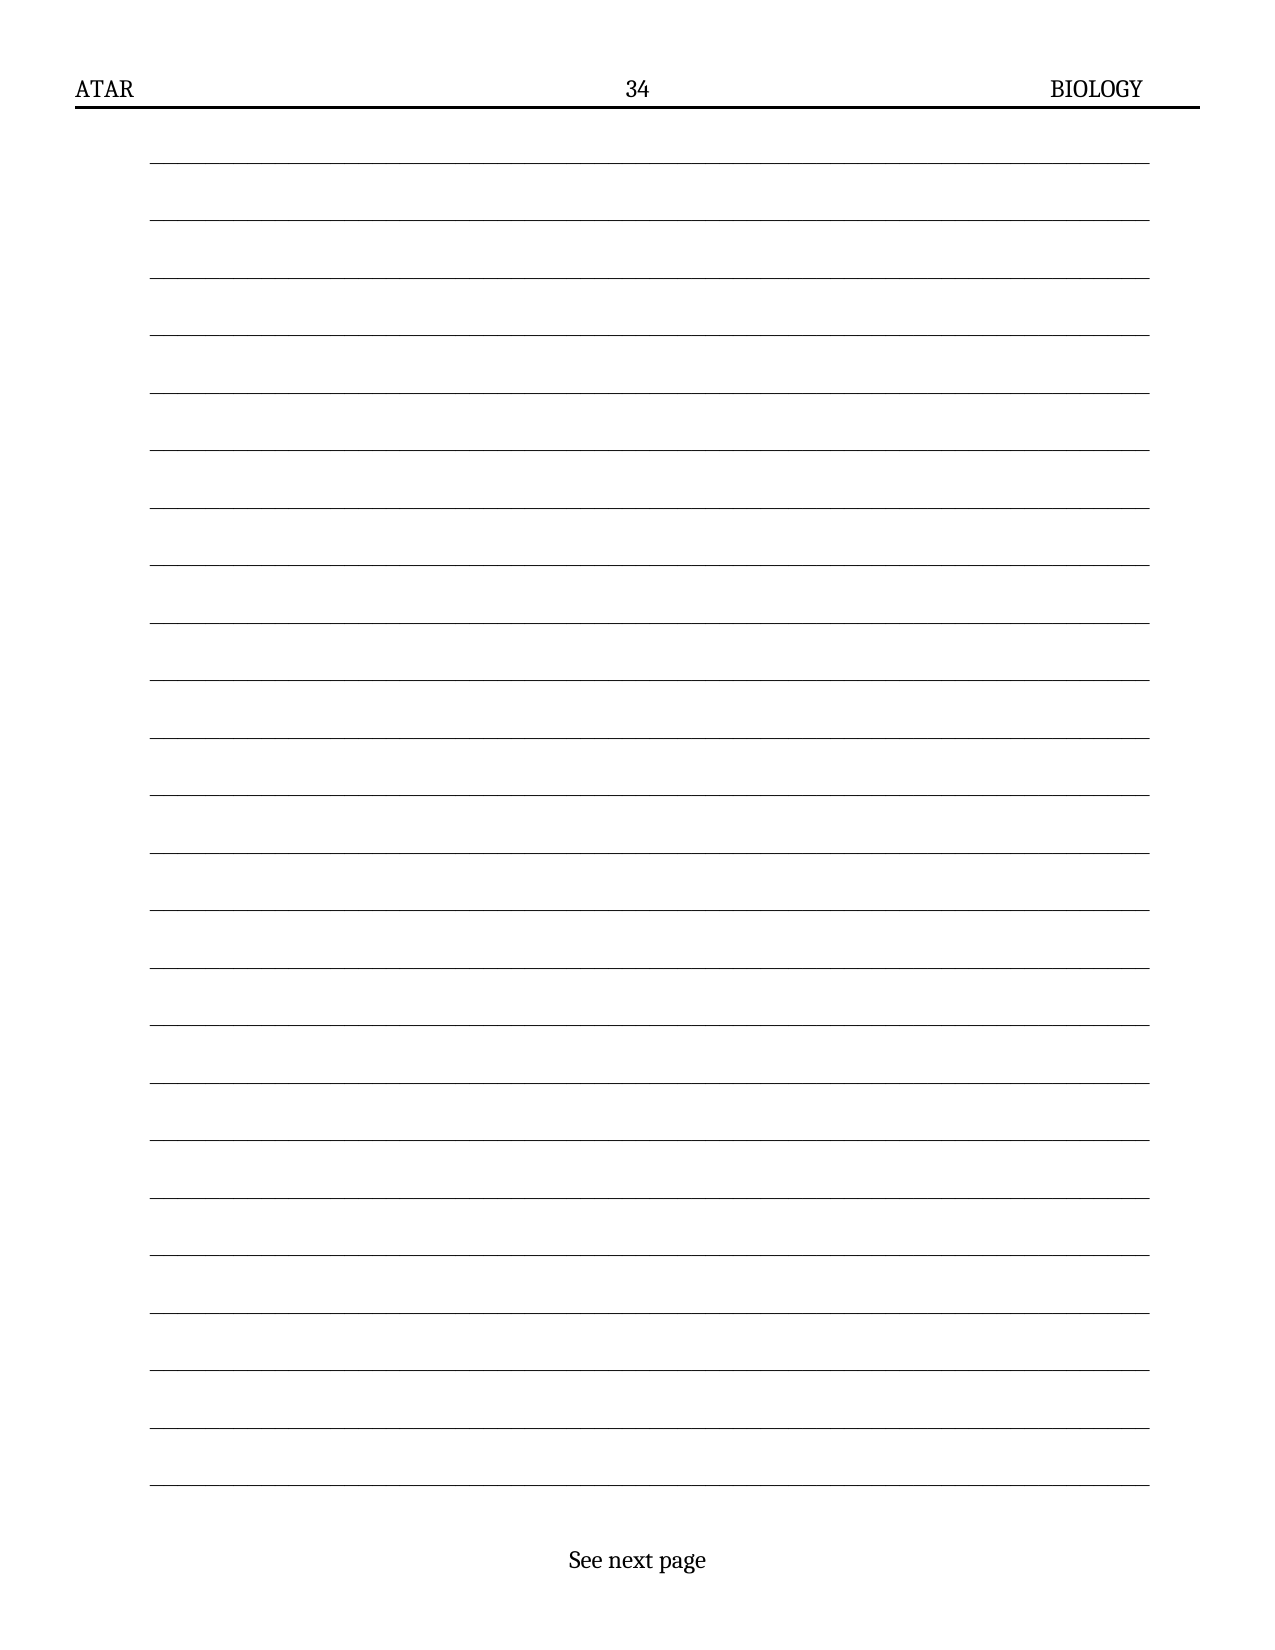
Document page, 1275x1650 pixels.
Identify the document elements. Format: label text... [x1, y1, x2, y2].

text ________________________________________________________________________ [150, 540, 1200, 569]
text ________________________________________________________________________ [150, 598, 1200, 626]
text ________________________________________________________________________ [150, 713, 1200, 741]
text ________________________________________________________________________ [150, 770, 1200, 799]
text ________________________________________________________________________ [150, 1000, 1200, 1029]
text ________________________________________________________________________ [150, 425, 1200, 454]
text ________________________________________________________________________ [150, 1288, 1200, 1316]
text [150, 1403, 1200, 1431]
text ________________________________________________________________________ [150, 310, 1200, 339]
text ________________________________________________________________________ [150, 1173, 1200, 1201]
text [150, 195, 1200, 224]
text ________________________________________________________________________ [150, 1058, 1200, 1086]
text ________________________________________________________________________ [150, 655, 1200, 684]
text ________________________________________________________________________ [150, 828, 1200, 856]
text ________________________________________________________________________ [150, 943, 1200, 971]
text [150, 1345, 1200, 1374]
text ________________________________________________________________________ [150, 1230, 1200, 1259]
text ________________________________________________________________________ [150, 1115, 1200, 1144]
text ________________________________________________________________________ [150, 483, 1200, 511]
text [150, 138, 1200, 166]
text ________________________________________________________________________ [150, 368, 1200, 396]
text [150, 253, 1200, 281]
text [150, 1460, 1200, 1489]
text ________________________________________________________________________ [150, 885, 1200, 914]
